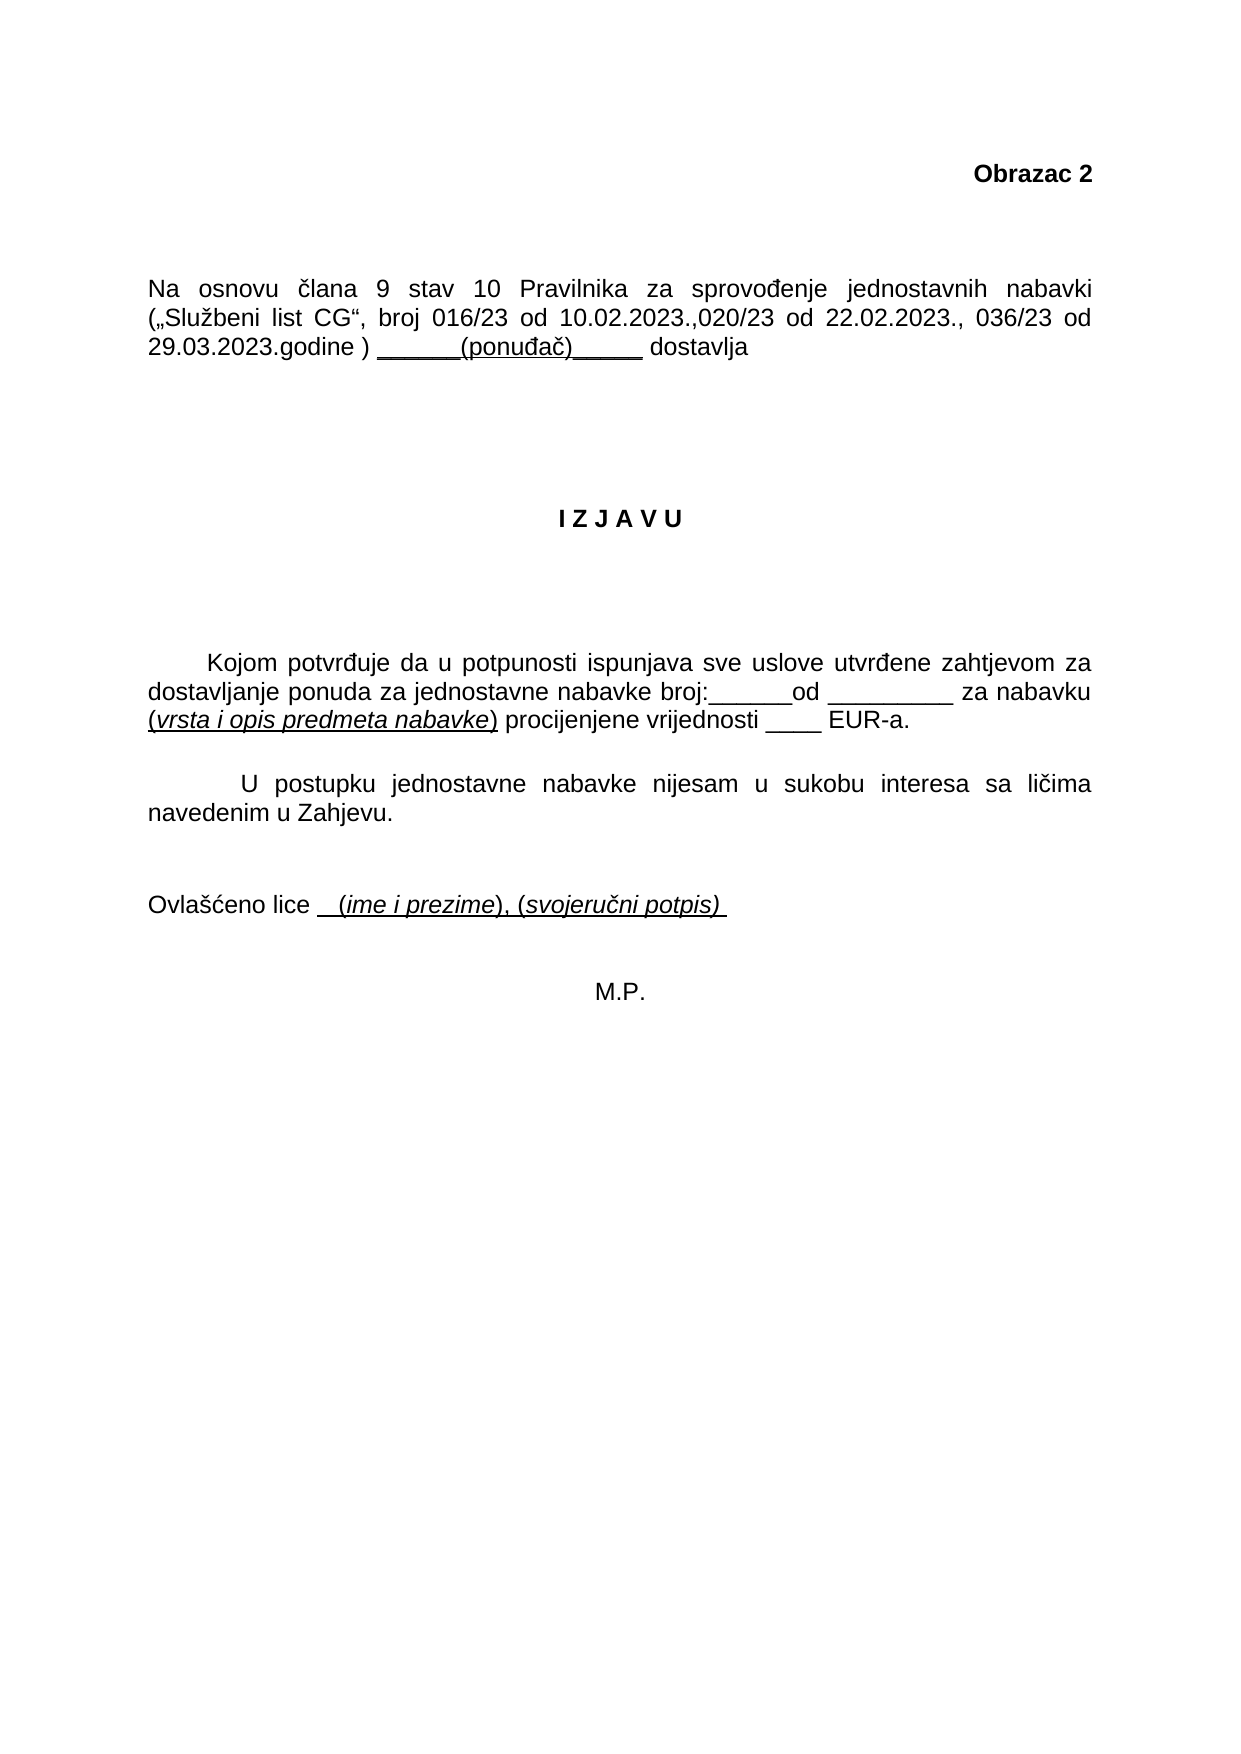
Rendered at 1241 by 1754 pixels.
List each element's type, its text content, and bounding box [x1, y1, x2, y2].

text M.P. [148, 977, 1093, 1006]
text Na osnovu člana 9 stav 10 Pravilnika za sprovođenje jednostavnih nabavki („Službeni list CG“, broj 016/23 od 10.02.2023.,020/23 od 22.02.2023., 036/23 od 29.03.2023.godine ) ______(ponuđač)_____ dostavlja [148, 274, 1093, 361]
text I Z J A V U [148, 504, 1093, 533]
text Obrazac 2 [148, 159, 1093, 188]
text Ovlašćeno lice (ime i prezime), (svojeručni potpis) [148, 891, 1093, 919]
text Kojom potvrđuje da u potpunosti ispunjava sve uslove utvrđene zahtjevom za dostavljanje ponuda za jednostavne nabavke broj:______od _________ za nabavku (vrsta i opis predmeta nabavke) procijenjene vrijednosti ____ EUR-a. [148, 648, 1093, 734]
text U postupku jednostavne nabavke nijesam u sukobu interesa sa ličima navedenim u Zahjevu. [148, 769, 1093, 827]
